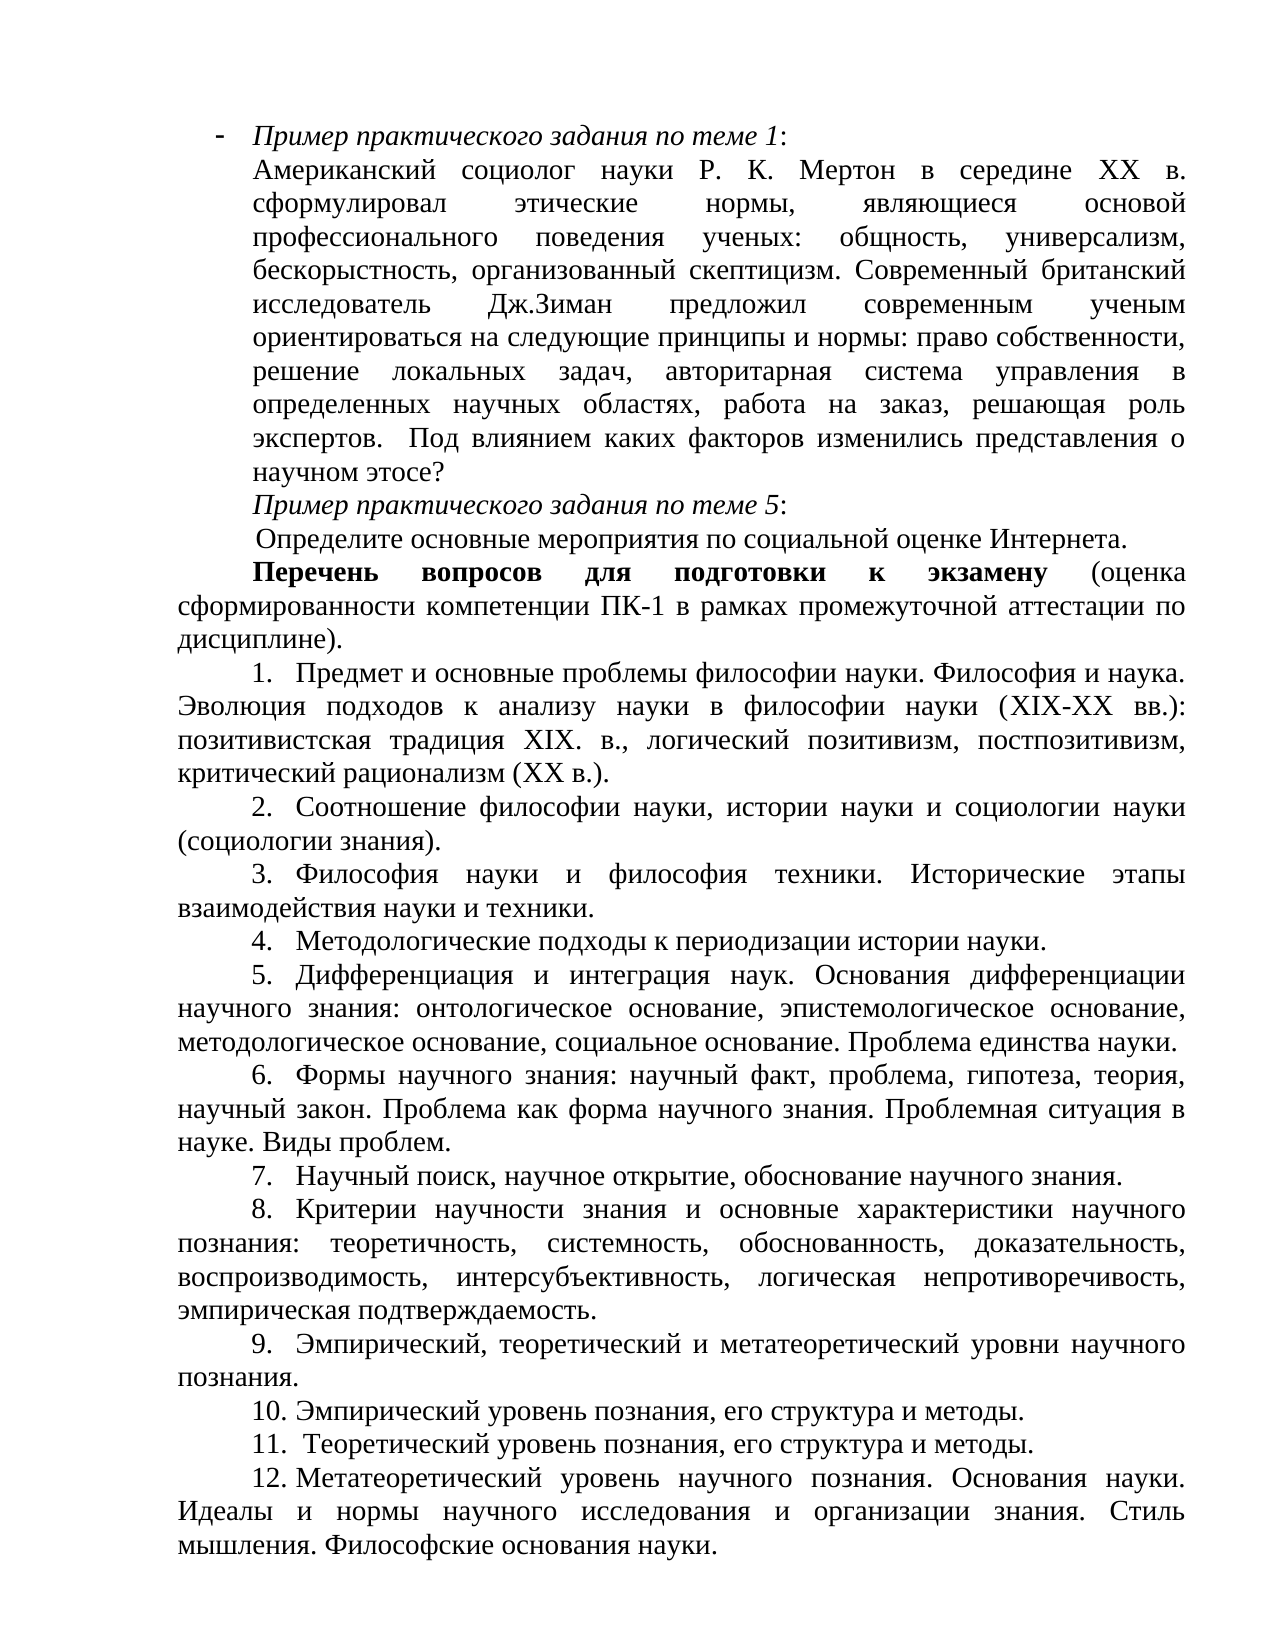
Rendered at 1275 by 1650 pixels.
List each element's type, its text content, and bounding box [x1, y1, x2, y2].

list Дифференциация и интеграция наук. Основания дифференциации научного знания: онтологическое основание, эпистемологическое основание, методологическое основание, социальное основание. Проблема единства науки. [177, 957, 1186, 1057]
list Теоретический уровень познания, его структура и методы. [177, 1426, 1186, 1460]
list Научный поиск, научное открытие, обоснование научного знания. [177, 1158, 1186, 1192]
list Пример практического задания по теме 5: [252, 487, 1186, 521]
list Методологические подходы к периодизации истории науки. [177, 923, 1186, 957]
text Перечень вопросов для подготовки к экзамену (оценка сформированности компетенции ПК-1 в рамках промежуточной аттестации по дисциплине). [177, 554, 1186, 655]
list Предмет и основные проблемы философии науки. Философия и наука. Эволюция подходов к анализу науки в философии науки (XIX-XX вв.): позитивистская традиция XIX. в., логический позитивизм, постпозитивизм, критический рационализм (XX в.). [177, 655, 1186, 789]
list Формы научного знания: научный факт, проблема, гипотеза, теория, научный закон. Проблема как форма научного знания. Проблемная ситуация в науке. Виды проблем. [177, 1057, 1186, 1158]
list Критерии научности знания и основные характеристики научного познания: теоретичность, системность, обоснованность, доказательность, воспроизводимость, интерсубъективность, логическая непротиворечивость, эмпирическая подтверждаемость. [177, 1192, 1186, 1326]
list Эмпирический уровень познания, его структура и методы. [177, 1393, 1186, 1426]
list Философия науки и философия техники. Исторические этапы взаимодействия науки и техники. [177, 856, 1186, 923]
list Пример практического задания по теме 1: [215, 118, 1186, 152]
text Определите основные мероприятия по социальной оценке Интернета. [177, 521, 1186, 554]
text Американский социолог науки Р. К. Мертон в середине XX в. сформулировал этические нормы, являющиеся основой профессионального поведения ученых: общность, универсализм, бескорыстность, организованный скептицизм. Современный британский исследователь Дж.Зиман предложил современным ученым ориентироваться на следующие принципы и нормы: право собственности, решение локальных задач, авторитарная система управления в определенных научных областях, работа на заказ, решающая роль экспертов. Под влиянием каких факторов изменились представления о научном этосе? [252, 152, 1186, 487]
list Соотношение философии науки, истории науки и социологии науки (социологии знания). [177, 789, 1186, 856]
list Эмпирический, теоретический и метатеоретический уровни научного познания. [177, 1326, 1186, 1393]
list Метатеоретический уровень научного познания. Основания науки. Идеалы и нормы научного исследования и организации знания. Стиль мышления. Философские основания науки. [177, 1460, 1186, 1561]
